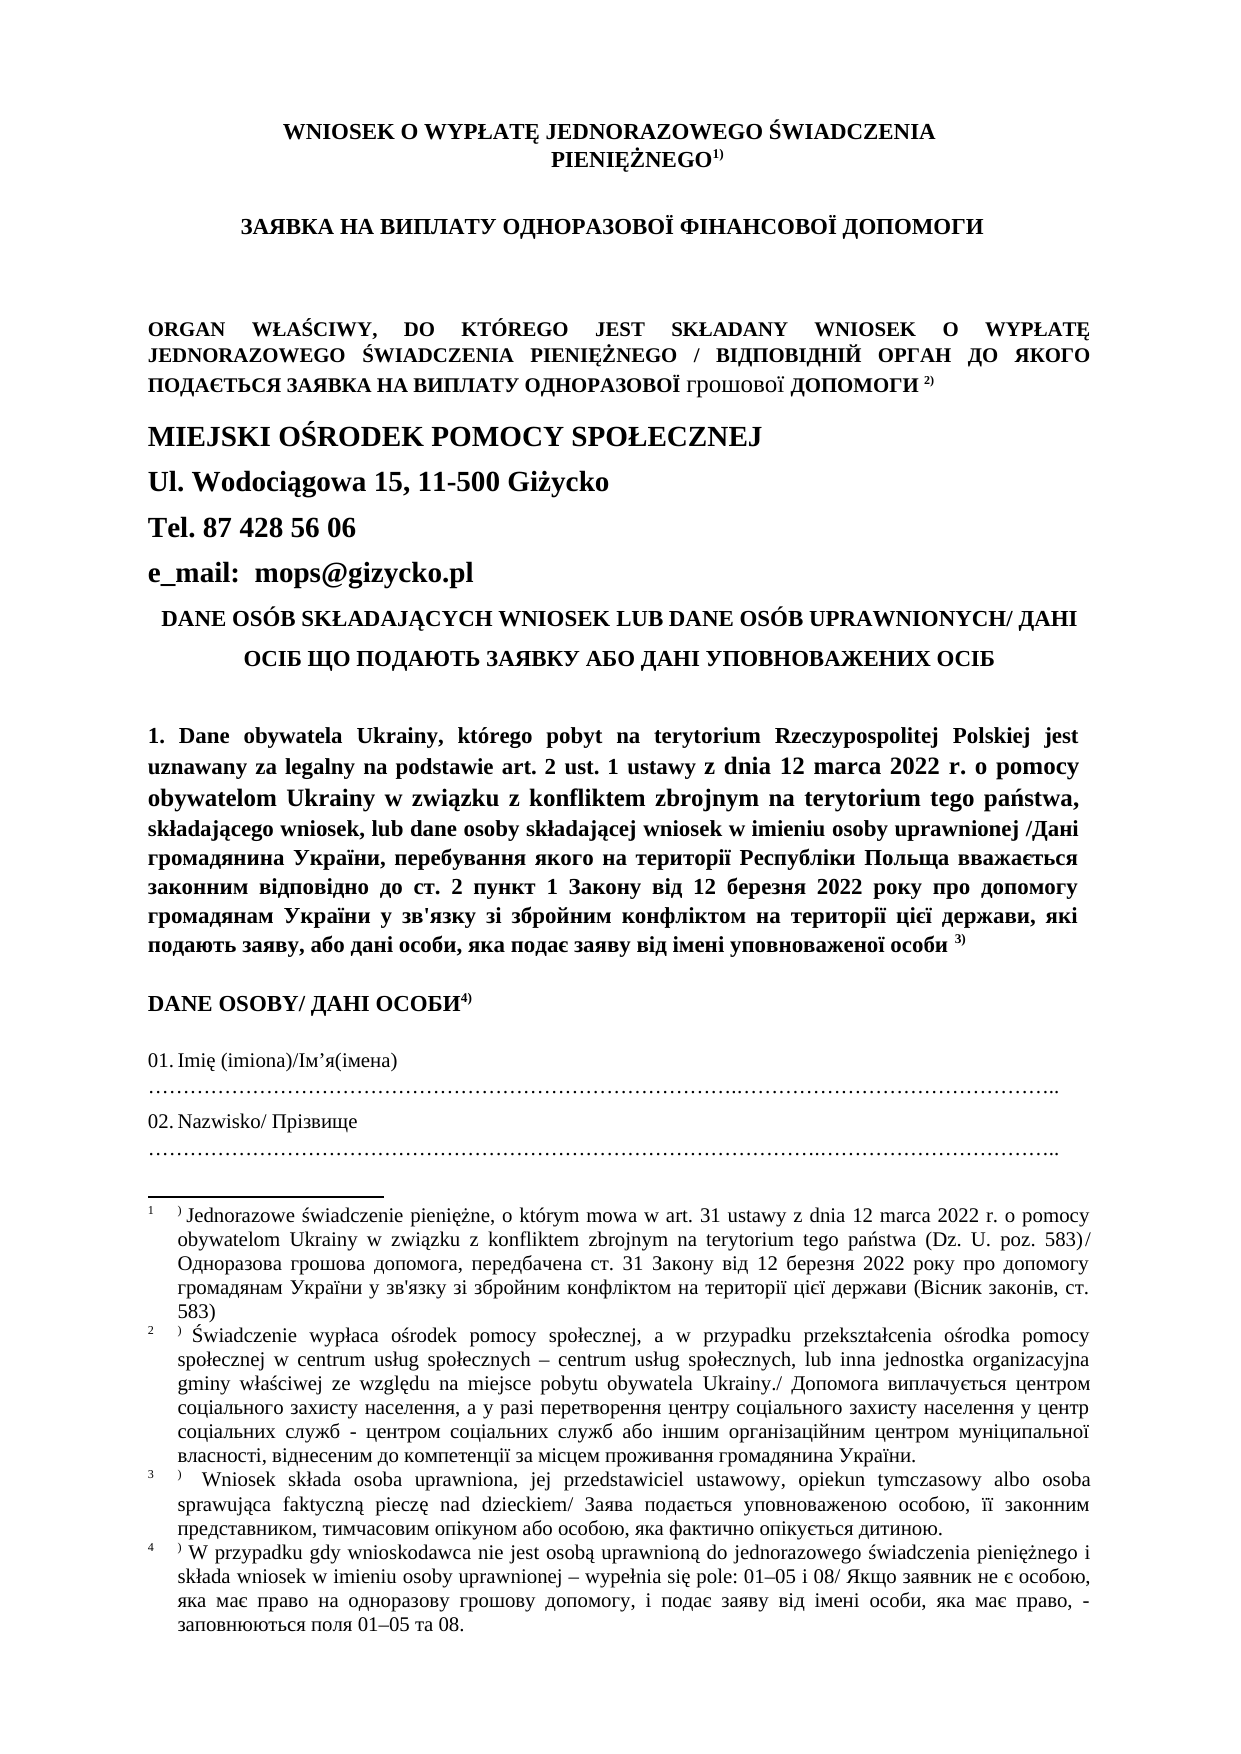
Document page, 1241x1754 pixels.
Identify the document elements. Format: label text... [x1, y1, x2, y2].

text DANE OSOBY/ ДАНІ ОСОБИ) [148, 990, 1091, 1016]
text ORGAN WŁAŚCIWY, DO KTÓREGO JEST SKŁADANY WNIOSEK O WYPŁATĘ JEDNORAZOWEGO ŚWIADCZENIA PIENIĘŻNEGO / ВІДПОВІДНІЙ ОРГАН ДО ЯКОГО ПОДАЄТЬСЯ ЗАЯВКА НА ВИПЛАТУ ОДНОРАЗОВОЇ грошової ДОПОМОГИ ) [148, 317, 1091, 398]
text DANE OSÓB SKŁADAJĄCYCH WNIOSEK LUB DANE OSÓB UPRAWNIONYCH/ ДАНІ ОСІБ ЩО ПОДАЮТЬ ЗАЯВКУ АБО ДАНІ УПОВНОВАЖЕНИХ ОСІБ [148, 605, 1091, 671]
list Nazwisko/ Прізвище [148, 1109, 1079, 1133]
text e_mail: mops@gizycko.pl [148, 556, 1091, 589]
text …………………………………………………………………………………….…………………………….. [148, 1136, 1091, 1160]
text 1. Dane obywatela Ukrainy, którego pobyt na terytorium Rzeczypospolitej Polskiej jest uznawany za legalny na podstawie art. 2 ust. 1 ustawy z dnia 12 marca 2022 r. o pomocy obywatelom Ukrainy w związku z konfliktem zbrojnym na terytorium tego państwa, składającego wniosek, lub dane osoby składającej wniosek w imieniu osoby uprawnionej /Дані громадянина України, перебування якого на території Республіки Польща вважається законним відповідно до ст. 2 пункт 1 Закону від 12 березня 2022 року про допомогу громадянам України у зв'язку зі збройним конфліктом на території цієї держави, які подають заяву, або дані особи, яка подає заяву від імені уповноваженої особи ) [148, 722, 1079, 958]
text Ul. Wodociągowa 15, 11-500 Giżycko [148, 464, 1091, 498]
list Imię (imiona)/Ім’я(імена) [148, 1048, 1079, 1072]
text ………………………………………………………………………….……………………………………….. [148, 1074, 1091, 1098]
text ЗАЯВКА НА ВИПЛАТУ ОДНОРАЗОВОЇ ФІНАНСОВОЇ ДОПОМОГИ [207, 213, 1012, 239]
text WNIOSEK O WYPŁATĘ JEDNORAZOWEGO ŚWIADCZENIA PIENIĘŻNEGO) [207, 118, 1012, 172]
text MIEJSKI OŚRODEK POMOCY SPOŁECZNEJ [148, 419, 1091, 453]
text Tel. 87 428 56 06 [148, 510, 1091, 544]
